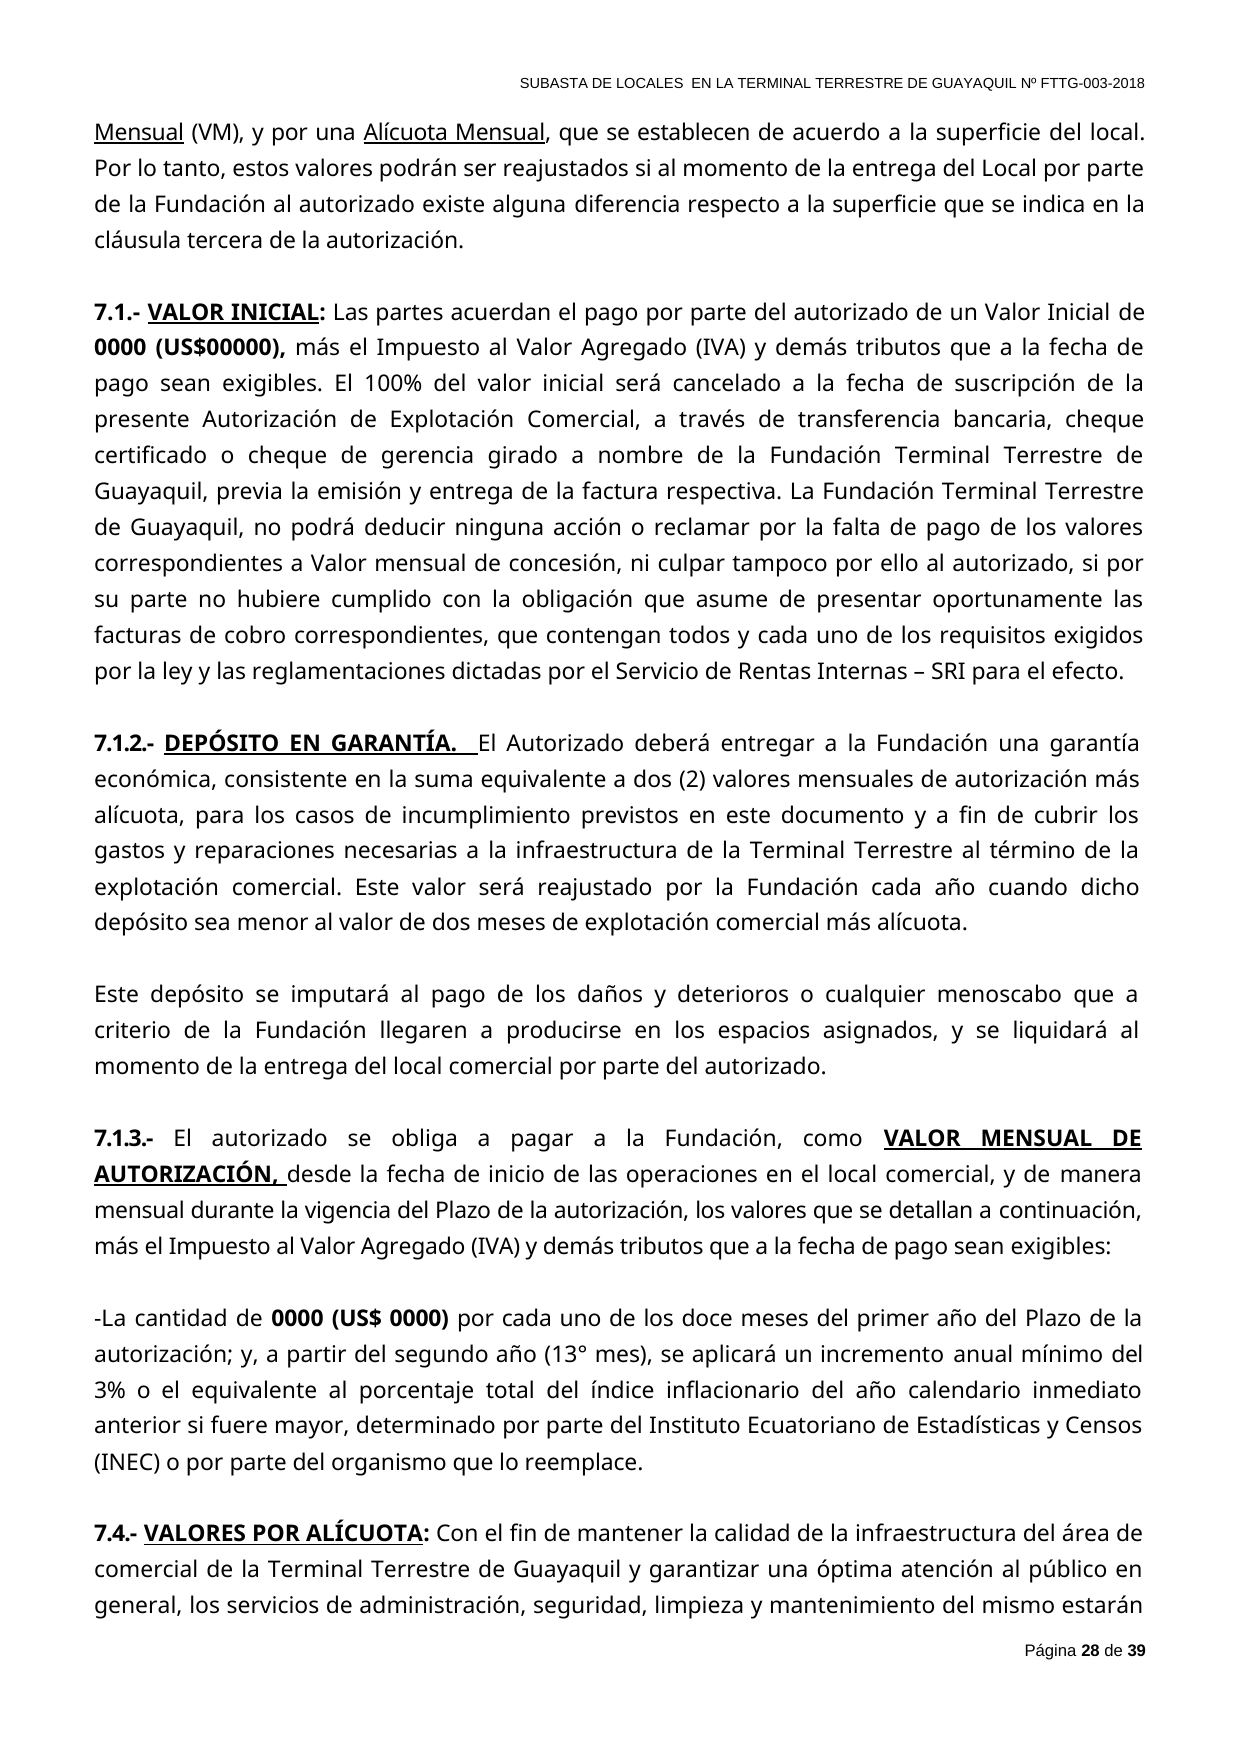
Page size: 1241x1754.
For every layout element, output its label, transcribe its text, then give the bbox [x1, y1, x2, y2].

text -La cantidad de 0000 (US$ 0000) por cada uno de los doce meses del primer año del Plazo de la autorización; y, a partir del segundo año (13° mes), se aplicará un incremento anual mínimo del 3% o el equivalente al porcentaje total del índice inflacionario del año calendario inmediato anterior si fuere mayor, determinado por parte del Instituto Ecuatoriano de Estadísticas y Censos (INEC) o por parte del organismo que lo reemplace. [94, 1302, 1143, 1477]
text 7.1.2.- DEPÓSITO EN GARANTÍA. El Autorizado deberá entregar a la Fundación una garantía económica, consistente en la suma equivalente a dos (2) valores mensuales de autorización más alícuota, para los casos de incumplimiento previstos en este documento y a fin de cubrir los gastos y reparaciones necesarias a la infraestructura de la Terminal Terrestre al término de la explotación comercial. Este valor será reajustado por la Fundación cada año cuando dicho depósito sea menor al valor de dos meses de explotación comercial más alícuota. [94, 727, 1141, 938]
text 7.1.3.- El autorizado se obliga a pagar a la Fundación, como VALOR MENSUAL DE AUTORIZACIÓN, desde la fecha de inicio de las operaciones en el local comercial, y de manera mensual durante la vigencia del Plazo de la autorización, los valores que se detallan a continuación, más el Impuesto al Valor Agregado (IVA) y demás tributos que a la fecha de pago sean exigibles: [94, 1122, 1142, 1261]
text Este depósito se imputará al pago de los daños y deterioros o cualquier menoscabo que a criterio de la Fundación llegaren a producirse en los espacios asignados, y se liquidará al momento de la entrega del local comercial por parte del autorizado. [94, 978, 1141, 1081]
text 7.1.- VALOR INICIAL: Las partes acuerdan el pago por parte del autorizado de un Valor Inicial de 0000 (US$00000), más el Impuesto al Valor Agregado (IVA) y demás tributos que a la fecha de pago sean exigibles. El 100% del valor inicial será cancelado a la fecha de suscripción de la presente Autorización de Explotación Comercial, a través de transferencia bancaria, cheque certificado o cheque de gerencia girado a nombre de la Fundación Terminal Terrestre de Guayaquil, previa la emisión y entrega de la factura respectiva. La Fundación Terminal Terrestre de Guayaquil, no podrá deducir ninguna acción o reclamar por la falta de pago de los valores correspondientes a Valor mensual de concesión, ni culpar tampoco por ello al autorizado, si por su parte no hubiere cumplido con la obligación que asume de presentar oportunamente las facturas de cobro correspondientes, que contengan todos y cada uno de los requisitos exigidos por la ley y las reglamentaciones dictadas por el Servicio de Rentas Internas – SRI para el efecto. [94, 295, 1145, 686]
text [94, 1517, 1144, 1620]
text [94, 116, 1146, 255]
